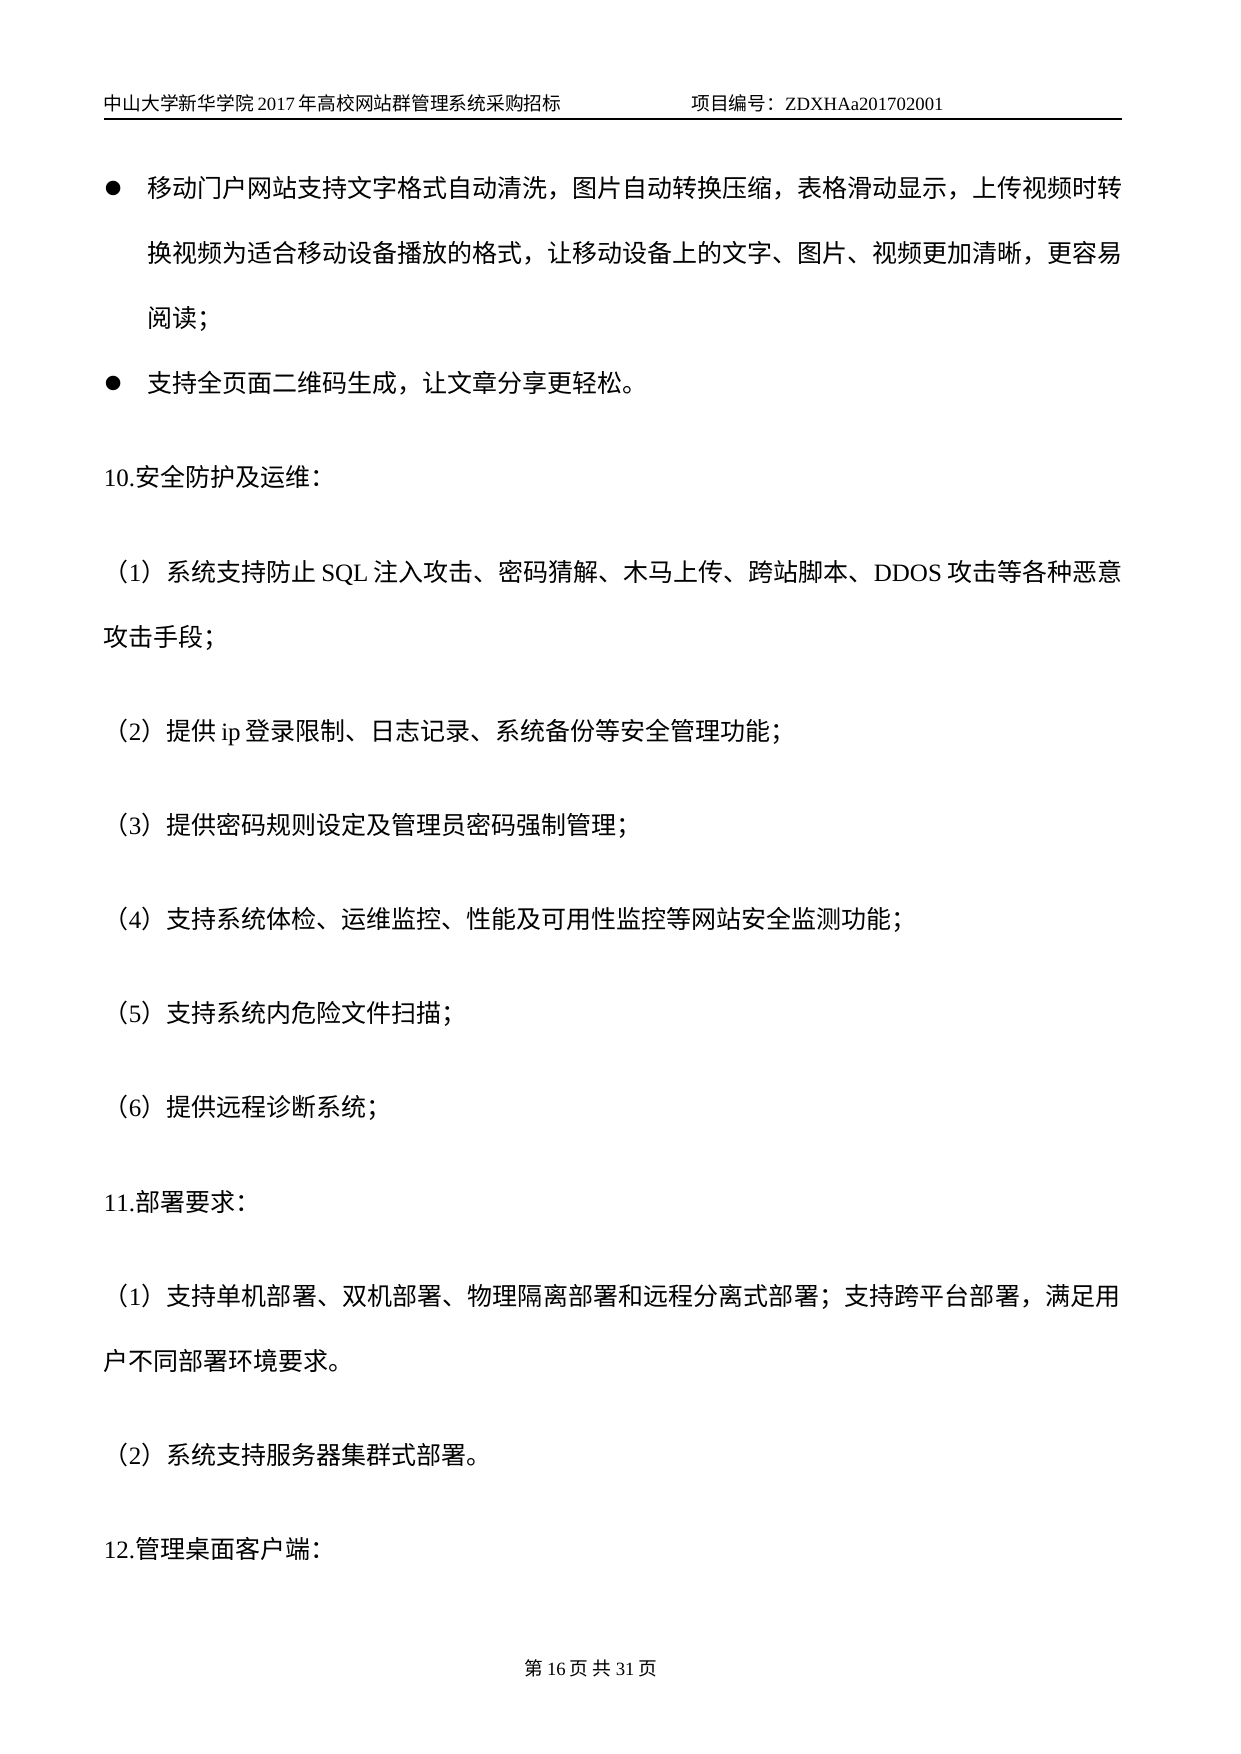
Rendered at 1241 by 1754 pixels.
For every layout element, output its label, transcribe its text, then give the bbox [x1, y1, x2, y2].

text 10.安全防护及运维： [103, 443, 1122, 508]
text （1）系统支持防止SQL注入攻击、密码猜解、木马上传、跨站脚本、DDOS攻击等各种恶意攻击手段； [103, 538, 1122, 668]
list 支持全页面二维码生成，让文章分享更轻松。 [103, 349, 1122, 414]
text （1）支持单机部署、双机部署、物理隔离部署和远程分离式部署；支持跨平台部署，满足用户不同部署环境要求。 [103, 1262, 1122, 1392]
text （3）提供密码规则设定及管理员密码强制管理； [103, 791, 1122, 856]
text （2）系统支持服务器集群式部署。 [103, 1421, 1122, 1486]
text （2）提供ip登录限制、日志记录、系统备份等安全管理功能； [103, 697, 1122, 762]
list 移动门户网站支持文字格式自动清洗，图片自动转换压缩，表格滑动显示，上传视频时转换视频为适合移动设备播放的格式，让移动设备上的文字、图片、视频更加清晰，更容易阅读； [103, 154, 1122, 349]
text 11.部署要求： [103, 1168, 1122, 1233]
text （5）支持系统内危险文件扫描； [103, 979, 1122, 1044]
text 12.管理桌面客户端： [103, 1515, 1122, 1580]
text （4）支持系统体检、运维监控、性能及可用性监控等网站安全监测功能； [103, 885, 1122, 950]
text （6）提供远程诊断系统； [103, 1073, 1122, 1138]
